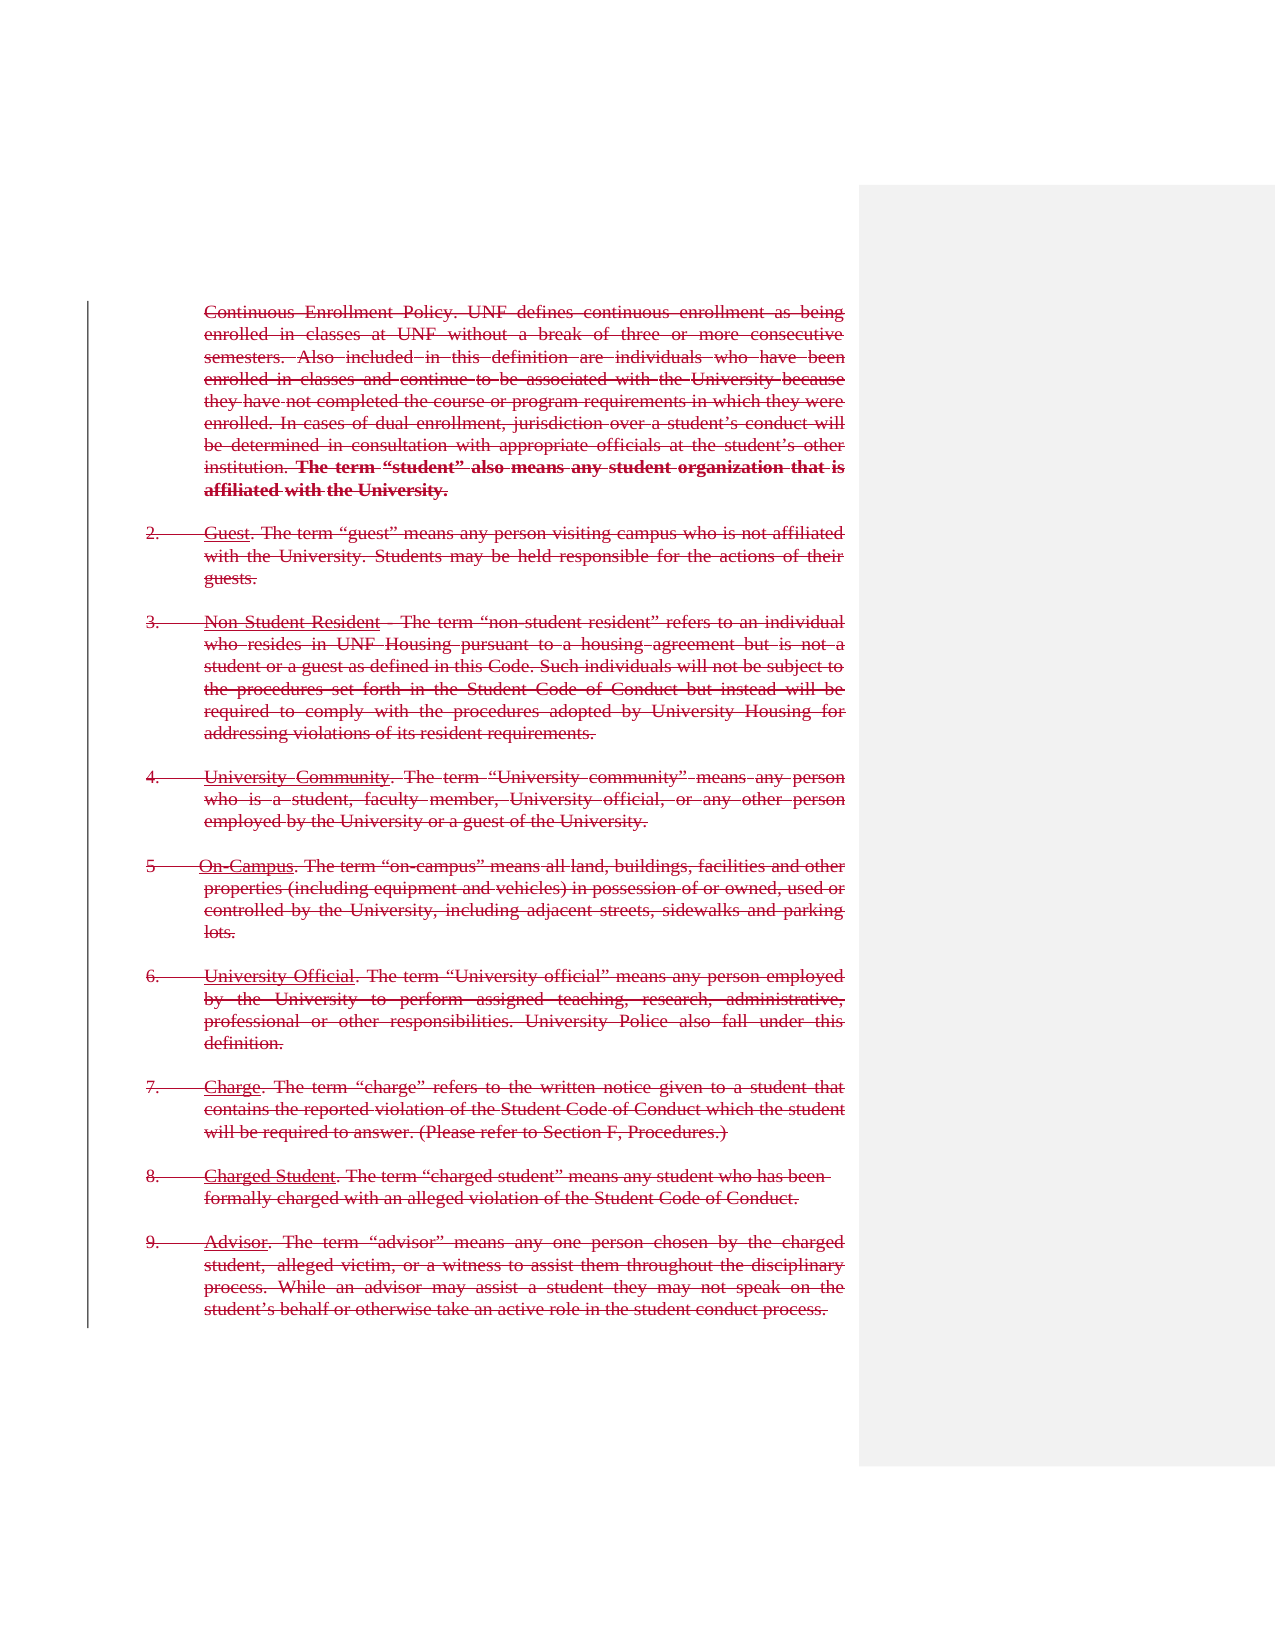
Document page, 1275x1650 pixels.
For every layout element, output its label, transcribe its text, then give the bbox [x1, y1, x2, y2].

text Continuous Enrollment Policy. UNF defines continuous enrollment as being enrolled in classes at UNF without a break of three or more consecutive semesters. Also included in this definition are individuals who have been enrolled in classes and continue to be associated with the University because they have not completed the course or program requirements in which they were enrolled. In cases of dual enrollment, jurisdiction over a student’s conduct will be determined in consultation with appropriate officials at the student’s other institution. The term “student” also means any student organization that is affiliated with the University. [204, 314, 845, 424]
list University Community. The term “University community” means any person who is a student, faculty member, University official, or any other person employed by the University or a guest of the University. [146, 766, 845, 832]
list Non Student Resident - The term “non-student resident” refers to an individual who resides in UNF Housing pursuant to a housing agreement but is not a student or a guest as defined in this Code. Such individuals will not be subject to the procedures set forth in the Student Code of Conduct but instead will be required to comply with the procedures adopted by University Housing for addressing violations of its resident requirements. [146, 624, 845, 743]
list Charged Student. The term “charged student” means any student who has been formally charged with an alleged violation of the Student Code of Conduct. [146, 1165, 845, 1208]
list Charge. The term “charge” refers to the written notice given to a student that contains the reported violation of the Student Code of Conduct which the student will be required to answer. (Please refer to Section F, Procedures.) [146, 1089, 845, 1142]
text 5 On-Campus. The term “on-campus” means all land, buildings, facilities and other properties (including equipment and vehicles) in possession of or owned, used or controlled by the University, including adjacent streets, sidewalks and parking lots. [146, 867, 845, 943]
list Guest. The term “guest” means any person visiting campus who is not affiliated with the University. Students may be held responsible for the actions of their guests. [146, 535, 845, 588]
list Advisor. The term “advisor” means any one person chosen by the charged student, alleged victim, or a witness to assist them throughout the disciplinary process. While an advisor may assist a student they may not speak on the student’s behalf or otherwise take an active role in the student conduct process. [146, 1244, 845, 1319]
list University Official. The term “University official” means any person employed by the University to perform assigned teaching, research, administrative, professional or other responsibilities. University Police also fall under this definition. [146, 978, 845, 1053]
